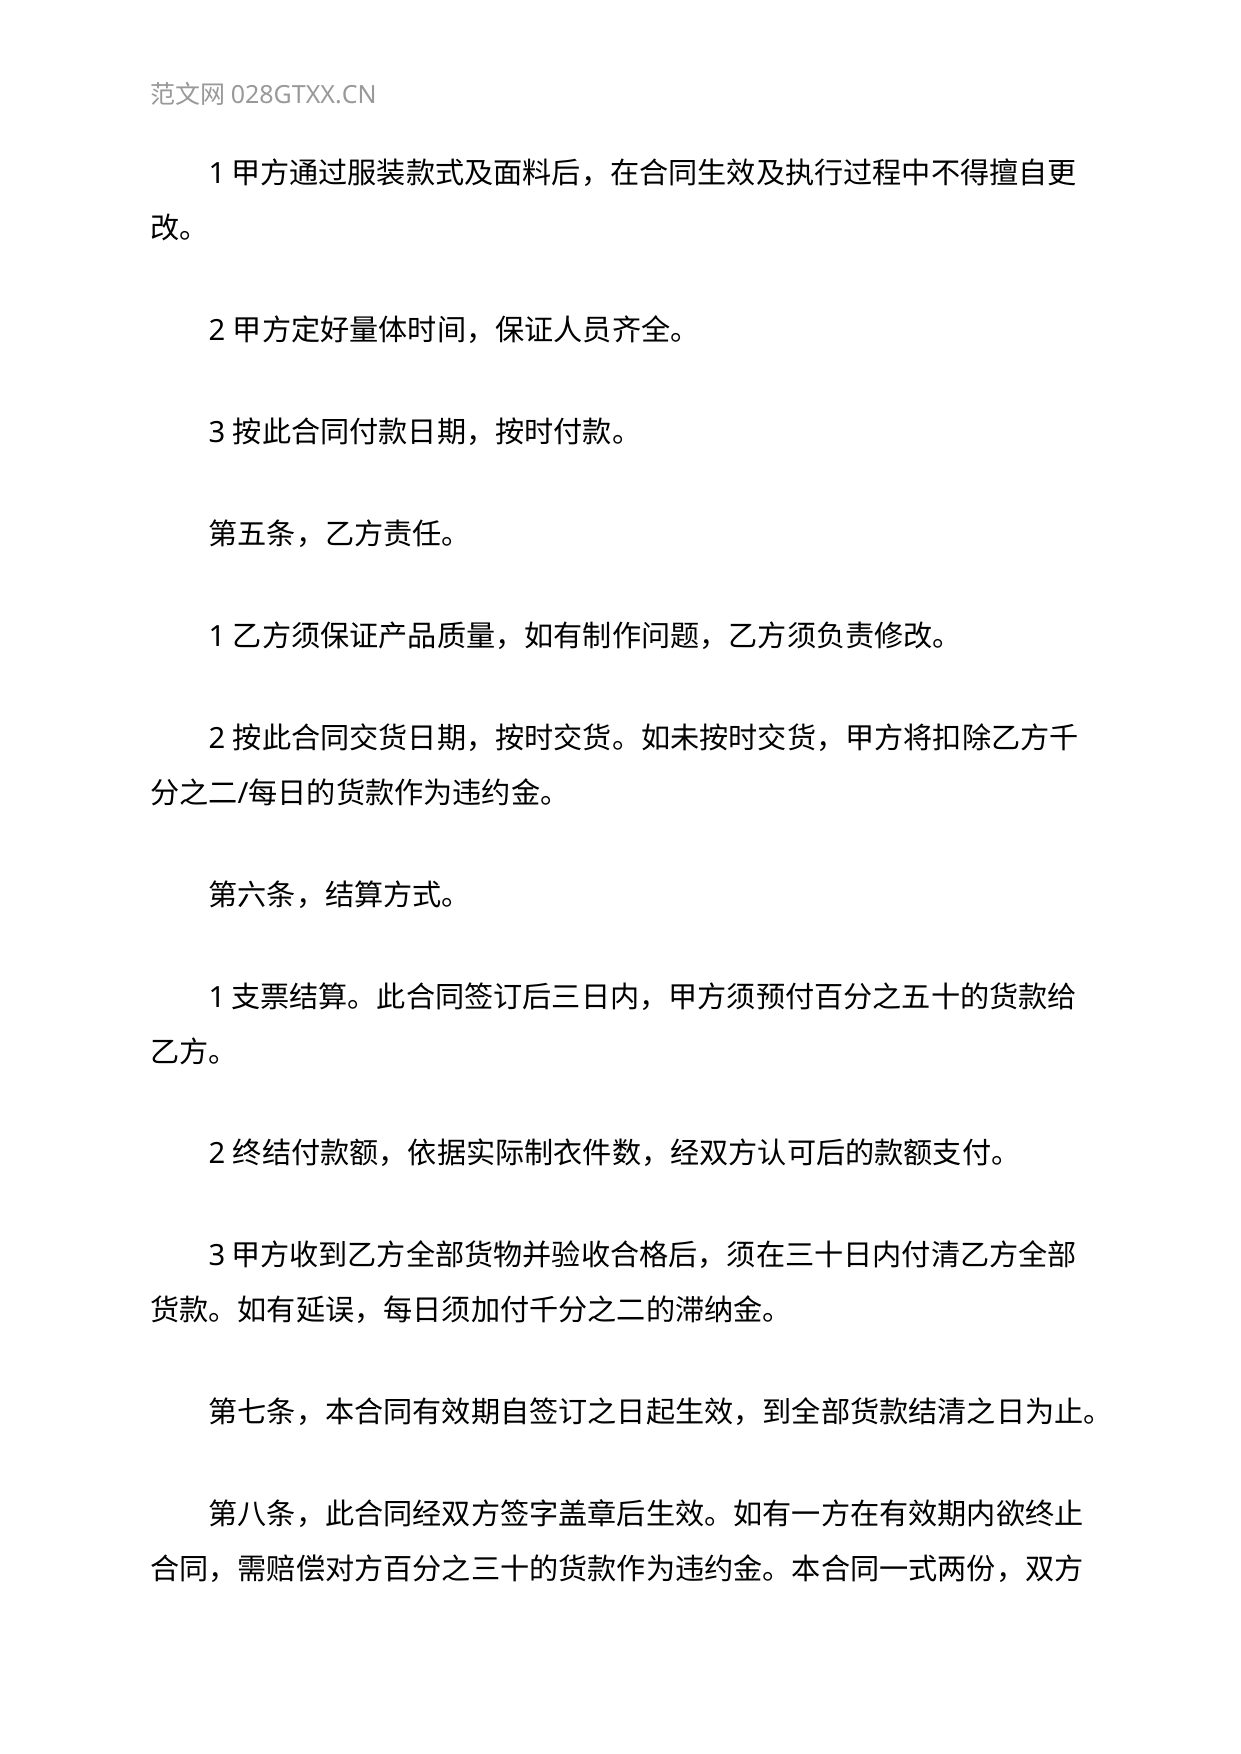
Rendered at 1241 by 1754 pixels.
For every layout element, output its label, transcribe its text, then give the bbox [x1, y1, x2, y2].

text 1 乙方须保证产品质量，如有制作问题，乙方须负责修改。 [150, 612, 1090, 655]
text 2 甲方定好量体时间，保证人员齐全。 [150, 307, 1090, 349]
text 第七条，本合同有效期自签订之日起生效，到全部货款结清之日为止。 [150, 1389, 1090, 1431]
text 1甲方通过服装款式及面料后，在合同生效及执行过程中不得擅自更改。 [150, 150, 1090, 247]
text 1支票结算。此合同签订后三日内，甲方须预付百分之五十的货款给乙方。 [150, 973, 1090, 1071]
text 3 按此合同付款日期，按时付款。 [150, 409, 1090, 451]
text 2 终结付款额，依据实际制衣件数，经双方认可后的款额支付。 [150, 1130, 1090, 1172]
text 第六条，结算方式。 [150, 871, 1090, 914]
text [150, 1491, 1090, 1588]
text 2 按此合同交货日期，按时交货。如未按时交货，甲方将扣除乙方千分之二/每日的货款作为违约金。 [150, 714, 1090, 812]
text 第五条，乙方责任。 [150, 511, 1090, 553]
text 3甲方收到乙方全部货物并验收合格后，须在三十日内付清乙方全部货款。如有延误，每日须加付千分之二的滞纳金。 [150, 1232, 1090, 1329]
